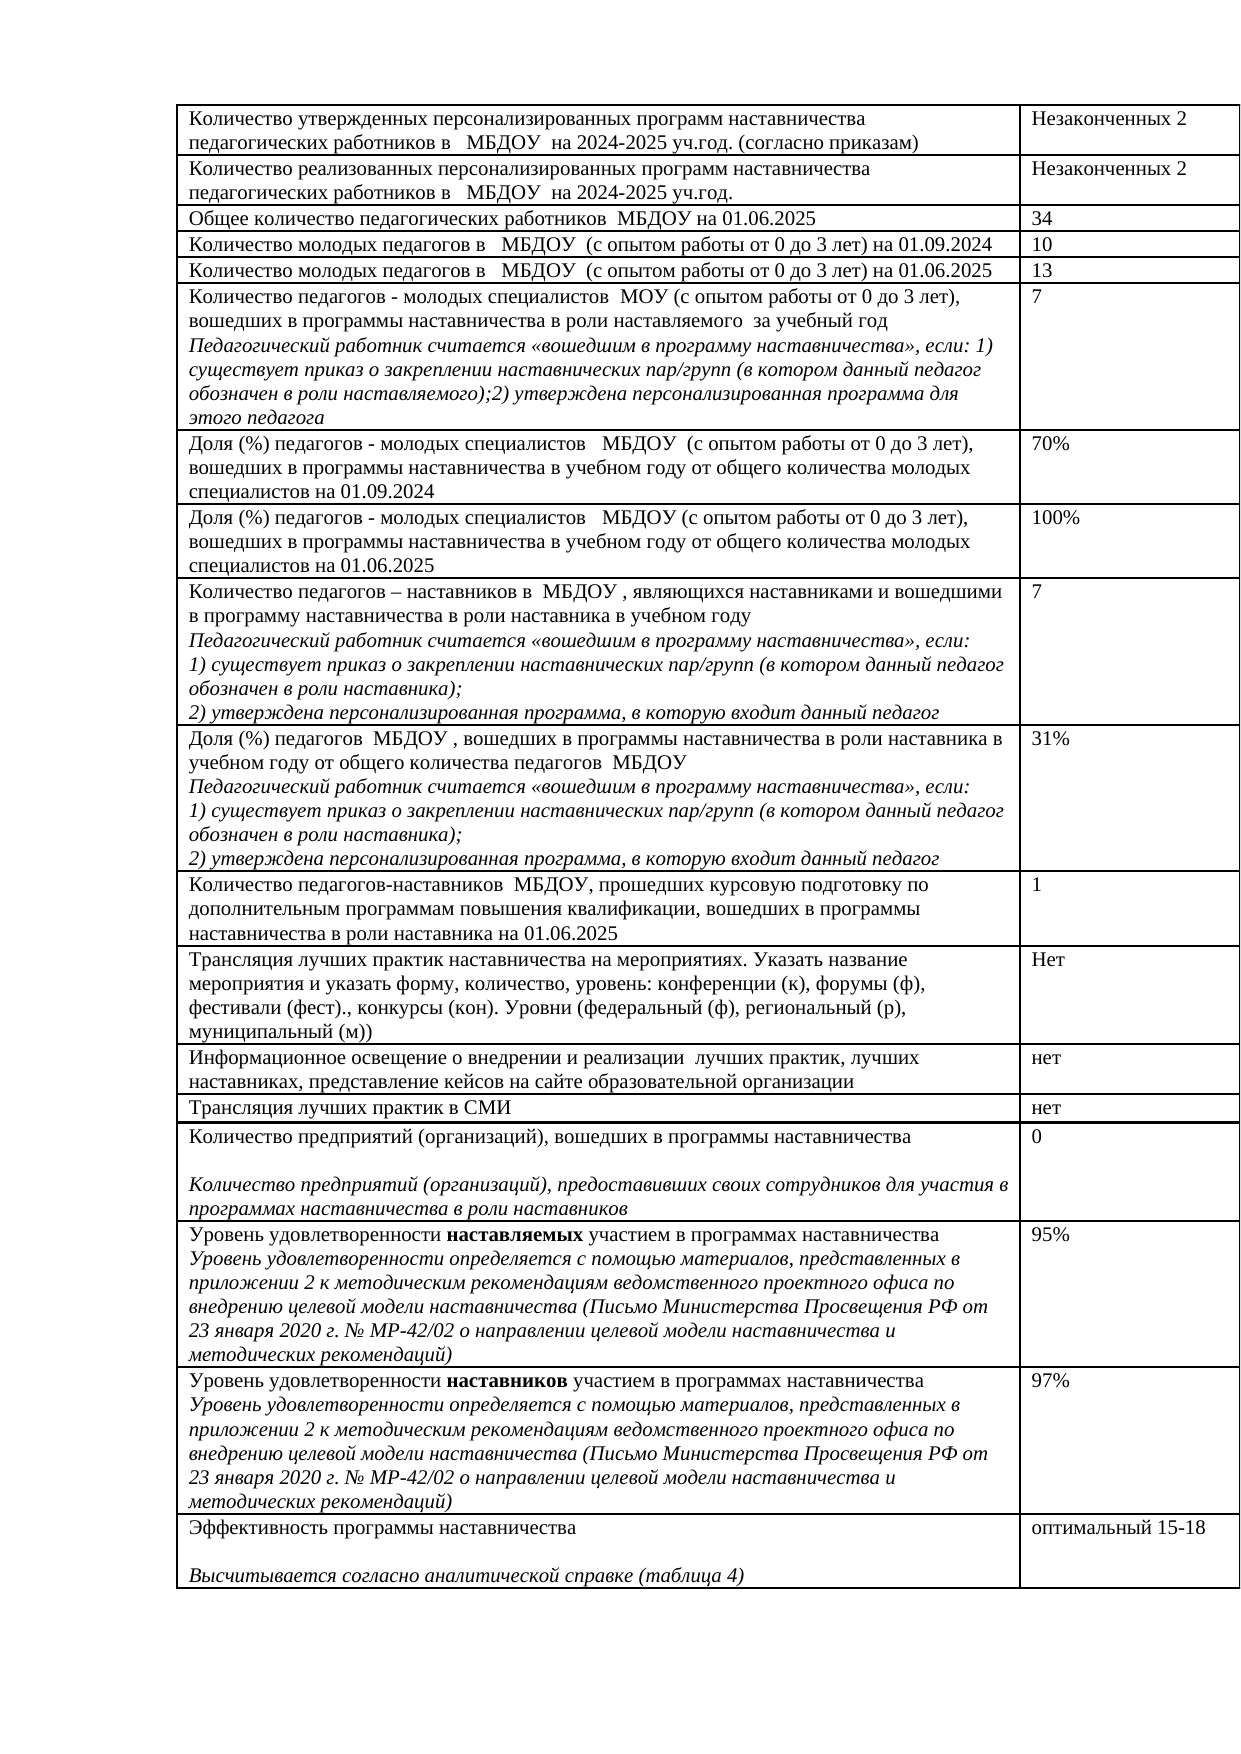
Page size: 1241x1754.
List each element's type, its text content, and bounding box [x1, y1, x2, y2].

table_cell Количество утвержденных персонализированных программ наставничества педагогических работников в МБДОУ на 2024-2025 уч.год. (согласно приказам) [178, 106, 1019, 154]
table_cell Трансляция лучших практик наставничества на мероприятиях. Указать название мероприятия и указать форму, количество, уровень: конференции (к), форумы (ф), фестивали (фест)., конкурсы (кон). Уровни (федеральный (ф), региональный (р), муниципальный (м)) [178, 947, 1019, 1043]
table_cell 70% [1021, 431, 1239, 503]
table_cell 13 [1021, 258, 1239, 282]
table_cell 0 [1021, 1124, 1239, 1220]
table_cell 31% [1021, 726, 1239, 870]
table_cell Количество предприятий (организаций), вошедших в программы наставничества Количество предприятий (организаций), предоставивших своих сотрудников для участия в программах наставничества в роли наставников [178, 1124, 1019, 1220]
table_cell Незаконченных 2 [1021, 156, 1239, 204]
table_cell 7 [1021, 284, 1239, 429]
table_cell Количество педагогов-наставников МБДОУ, прошедших курсовую подготовку по дополнительным программам повышения квалификации, вошедших в программы наставничества в роли наставника на 01.06.2025 [178, 872, 1019, 944]
table_cell Уровень удовлетворенности наставников участием в программах наставничества Уровень удовлетворенности определяется с помощью материалов, представленных в приложении 2 к методическим рекомендациям ведомственного проектного офиса по внедрению целевой модели наставничества (Письмо Министерства Просвещения РФ от 23 января 2020 г. № МР-42/02 о направлении целевой модели наставничества и методических рекомендаций) [178, 1368, 1019, 1513]
table_cell 34 [1021, 206, 1239, 230]
table_cell Незаконченных 2 [1021, 106, 1239, 154]
table_cell Количество педагогов – наставников в МБДОУ , являющихся наставниками и вошедшими в программу наставничества в роли наставника в учебном году Педагогический работник считается «вошедшим в программу наставничества», если: 1) существует приказ о закреплении наставнических пар/групп (в котором данный педагог обозначен в роли наставника); 2) утверждена персонализированная программа, в которую входит данный педагог [178, 579, 1019, 724]
table_cell Трансляция лучших практик в СМИ [178, 1095, 1019, 1121]
table_cell нет [1021, 1095, 1239, 1121]
table_cell 97% [1021, 1368, 1239, 1513]
table_cell Информационное освещение о внедрении и реализации лучших практик, лучших наставниках, представление кейсов на сайте образовательной организации [178, 1045, 1019, 1093]
table_cell Нет [1021, 947, 1239, 1043]
table_cell Количество молодых педагогов в МБДОУ (с опытом работы от 0 до 3 лет) на 01.06.2025 [178, 258, 1019, 282]
table_cell Количество молодых педагогов в МБДОУ (с опытом работы от 0 до 3 лет) на 01.09.2024 [178, 232, 1019, 256]
table_cell 1 [1021, 872, 1239, 944]
table_cell Доля (%) педагогов - молодых специалистов МБДОУ (с опытом работы от 0 до 3 лет), вошедших в программы наставничества в учебном году от общего количества молодых специалистов на 01.09.2024 [178, 431, 1019, 503]
table_cell Доля (%) педагогов МБДОУ , вошедших в программы наставничества в роли наставника в учебном году от общего количества педагогов МБДОУ Педагогический работник считается «вошедшим в программу наставничества», если: 1) существует приказ о закреплении наставнических пар/групп (в котором данный педагог обозначен в роли наставника); 2) утверждена персонализированная программа, в которую входит данный педагог [178, 726, 1019, 870]
table_cell 10 [1021, 232, 1239, 256]
table_cell оптимальный 15-18 [1021, 1515, 1239, 1587]
table_cell 100% [1021, 505, 1239, 577]
table_cell Доля (%) педагогов - молодых специалистов МБДОУ (с опытом работы от 0 до 3 лет), вошедших в программы наставничества в учебном году от общего количества молодых специалистов на 01.06.2025 [178, 505, 1019, 577]
table_cell нет [1021, 1045, 1239, 1093]
table_cell Количество реализованных персонализированных программ наставничества педагогических работников в МБДОУ на 2024-2025 уч.год. [178, 156, 1019, 204]
table_cell Эффективность программы наставничества Высчитывается согласно аналитической справке (таблица 4) [178, 1515, 1019, 1587]
table_cell Общее количество педагогических работников МБДОУ на 01.06.2025 [178, 206, 1019, 230]
table_cell 95% [1021, 1222, 1239, 1366]
table_cell Уровень удовлетворенности наставляемых участием в программах наставничества Уровень удовлетворенности определяется с помощью материалов, представленных в приложении 2 к методическим рекомендациям ведомственного проектного офиса по внедрению целевой модели наставничества (Письмо Министерства Просвещения РФ от 23 января 2020 г. № МР-42/02 о направлении целевой модели наставничества и методических рекомендаций) [178, 1222, 1019, 1366]
table_cell 7 [1021, 579, 1239, 724]
table_cell Количество педагогов - молодых специалистов МОУ (с опытом работы от 0 до 3 лет), вошедших в программы наставничества в роли наставляемого за учебный год Педагогический работник считается «вошедшим в программу наставничества», если: 1) существует приказ о закреплении наставнических пар/групп (в котором данный педагог обозначен в роли наставляемого);2) утверждена персонализированная программа для этого педагога [178, 284, 1019, 429]
